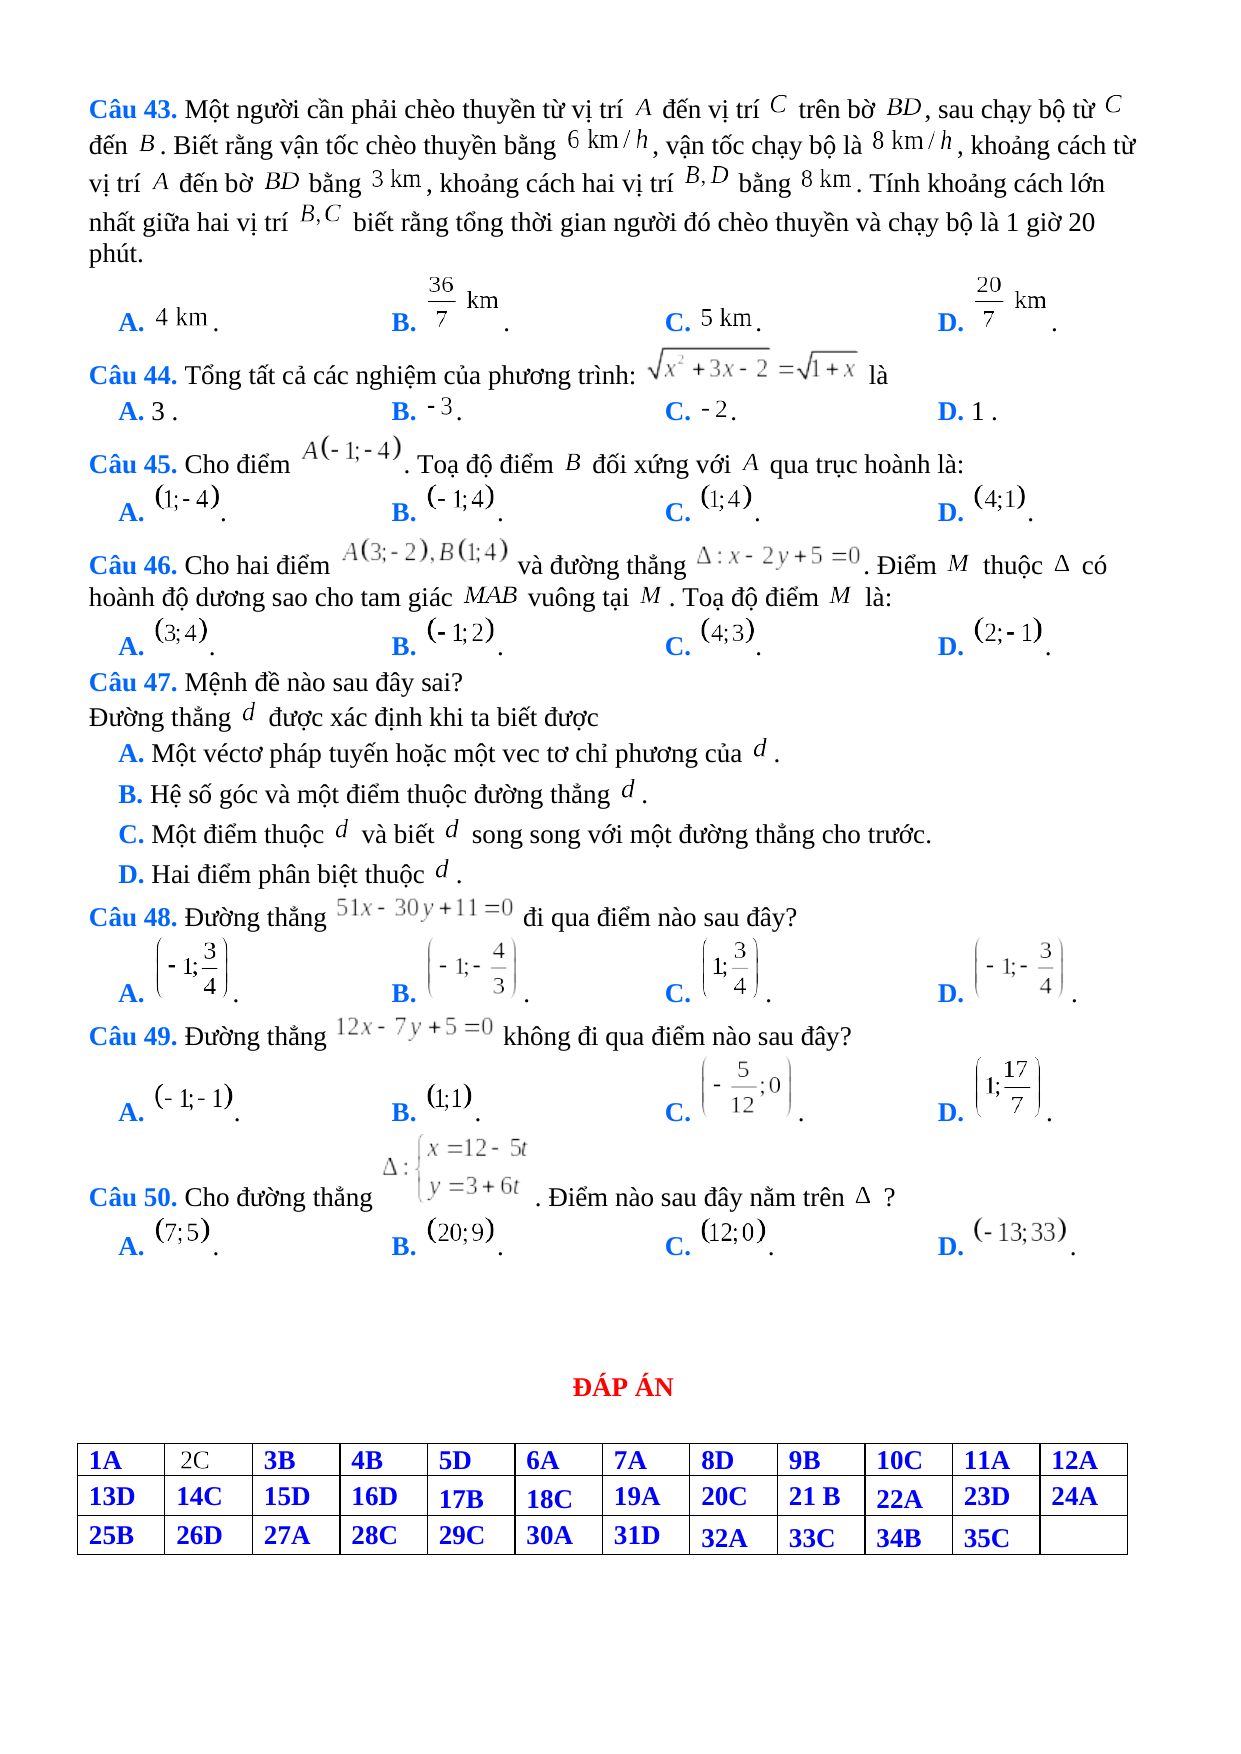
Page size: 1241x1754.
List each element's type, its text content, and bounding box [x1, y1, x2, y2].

table_cell 25B [78, 1516, 164, 1554]
text A. . B. . C. . D. . [89, 268, 1157, 338]
table_header 5D [428, 1444, 514, 1475]
table_cell 21 B [778, 1476, 864, 1514]
text D. Hai điểm phân biệt thuộc . [89, 854, 1157, 890]
table_cell 15D [253, 1476, 339, 1514]
table_cell 33C [778, 1516, 864, 1554]
table_cell 23D [953, 1476, 1039, 1514]
table_cell 22A [866, 1476, 952, 1514]
table_cell 20C [690, 1476, 777, 1514]
text A. Một véctơ pháp tuyến hoặc một vec tơ chỉ phương của . [89, 733, 1157, 768]
table_header [165, 1444, 252, 1475]
text Câu 45. Cho điểm . Toạ độ điểm đối xứng với qua trục hoành là: [89, 431, 1157, 479]
table_cell 14C [165, 1476, 252, 1514]
table_header 11A [953, 1444, 1039, 1475]
table_cell 24A [1041, 1476, 1127, 1514]
table_cell 18C [516, 1476, 602, 1514]
text ĐÁP ÁN [89, 1372, 1157, 1403]
text B. Hệ số góc và một điểm thuộc đường thẳng . [89, 773, 1157, 809]
table_cell 27A [253, 1516, 339, 1554]
text A. 3 . B. . C. . D. 1 . [89, 391, 1157, 426]
text Câu 46. Cho hai điểm và đường thẳng . Điểm thuộc có hoành độ dương sao cho tam giác vuông tại . Toạ độ điểm là: [89, 532, 1157, 613]
text A. . B. . C. . D. . [89, 479, 1157, 528]
table_header 4B [341, 1444, 427, 1475]
table_header 3B [253, 1444, 339, 1475]
table_cell 32A [690, 1516, 777, 1554]
table_header 10C [866, 1444, 952, 1475]
table_header 6A [516, 1444, 602, 1475]
text A. . B. . C. . D. . [89, 1051, 1157, 1127]
table_cell 28C [341, 1516, 427, 1554]
table_cell 13D [78, 1476, 164, 1514]
table_cell 30A [516, 1516, 602, 1554]
table_header 12A [1041, 1444, 1127, 1475]
text Câu 44. Tổng tất cả các nghiệm của phương trình: là [89, 342, 1157, 391]
text A. . B. . C. . D. . [89, 933, 1157, 1008]
text Câu 43. Một người cần phải chèo thuyền từ vị trí đến vị trí trên bờ , sau chạy bộ từ đến . Biết rằng vận tốc chèo thuyền bằng , vận tốc chạy bộ là , khoảng cách từ vị trí đến bờ bằng , khoảng cách hai vị trí bằng . Tính khoảng cách lớn nhất giữa hai vị trí biết rằng tổng thời gian người đó chèo thuyền và chạy bộ là 1 giờ 20 phút. [89, 89, 1157, 268]
text Câu 50. Cho đường thẳng . Điểm nào sau đây nằm trên ? [89, 1132, 1157, 1213]
table_cell [1041, 1516, 1127, 1554]
table_cell 35C [953, 1516, 1039, 1554]
table_cell 17B [428, 1476, 514, 1514]
text Đường thẳng được xác định khi ta biết được [89, 697, 1157, 733]
text Câu 47. Mệnh đề nào sau đây sai? [89, 666, 1157, 697]
table_header 7A [603, 1444, 689, 1475]
text A. . B. . C. . D. . [89, 1213, 1157, 1261]
text Câu 48. Đường thẳng đi qua điểm nào sau đây? [89, 894, 1157, 933]
table_cell 31D [603, 1516, 689, 1554]
text A. . B. . C. . D. . [89, 613, 1157, 661]
table_header 1A [78, 1444, 164, 1475]
text Câu 49. Đường thẳng không đi qua điểm nào sau đây? [89, 1013, 1157, 1051]
table_cell 29C [428, 1516, 514, 1554]
table_header 8D [690, 1444, 777, 1475]
table_cell 34B [866, 1516, 952, 1554]
text C. Một điểm thuộc và biết song song với một đường thẳng cho trước. [89, 813, 1157, 849]
table_cell 16D [341, 1476, 427, 1514]
table_cell 19A [603, 1476, 689, 1514]
table_header 9B [778, 1444, 864, 1475]
table_cell 26D [165, 1516, 252, 1554]
